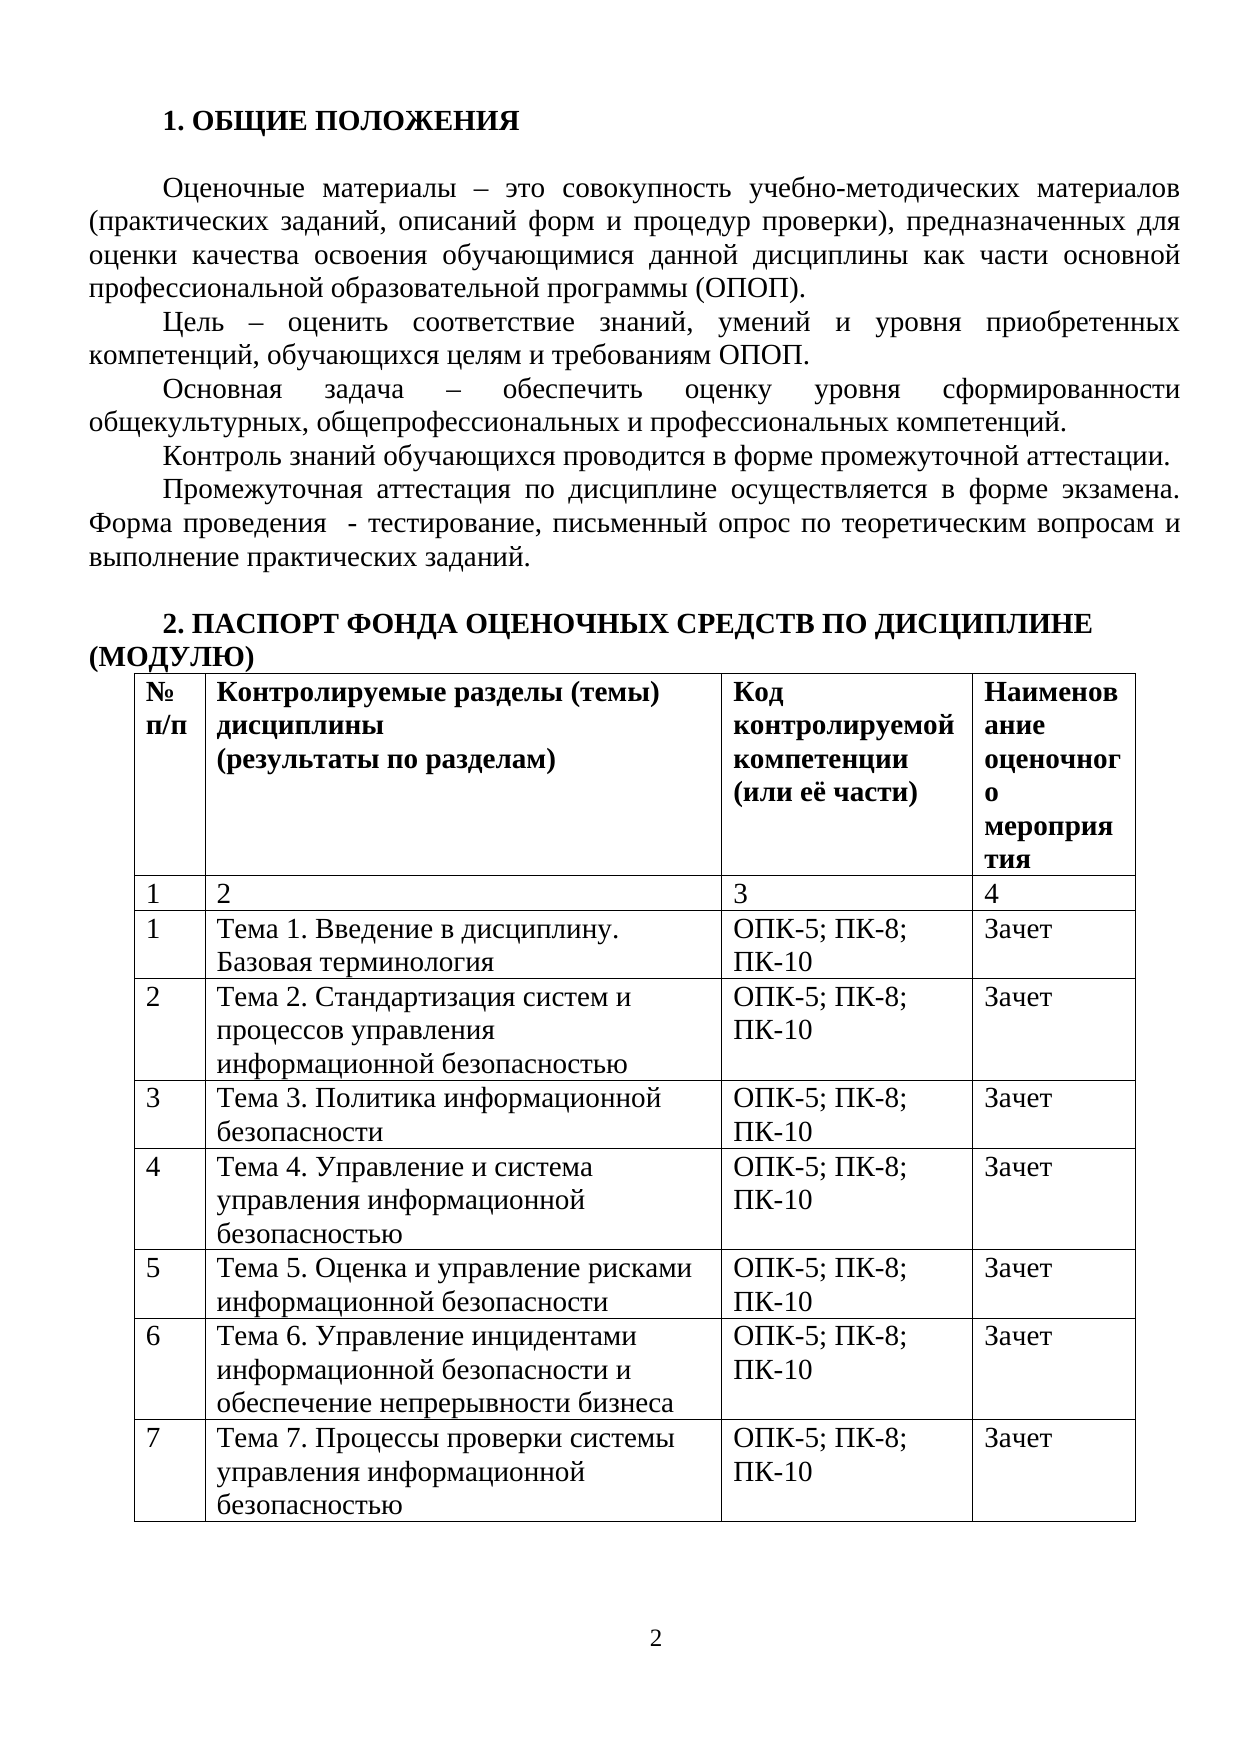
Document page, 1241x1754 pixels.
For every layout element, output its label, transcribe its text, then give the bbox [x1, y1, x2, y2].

table_cell 2 [135, 979, 205, 1079]
table_cell Зачет [973, 1081, 1135, 1148]
table_cell ОПК-5; ПК-8; ПК-10 [722, 979, 972, 1079]
table_cell 4 [973, 876, 1135, 910]
table_cell ОПК-5; ПК-8; ПК-10 [722, 1420, 972, 1521]
table_cell Тема 5. Оценка и управление рисками информационной безопасности [206, 1250, 721, 1317]
table_header № п/п [135, 674, 205, 875]
table_cell ОПК-5; ПК-8; ПК-10 [722, 1149, 972, 1249]
table_cell Тема 7. Процессы проверки системы управления информационной безопасностью [206, 1420, 721, 1521]
table_cell Тема 1. Введение в дисциплину. Базовая терминология [206, 911, 721, 978]
table_cell Зачет [973, 1250, 1135, 1317]
table_header Код контролируемой компетенции (или её части) [722, 674, 972, 875]
table_cell ОПК-5; ПК-8; ПК-10 [722, 1250, 972, 1317]
table_cell Зачет [973, 1149, 1135, 1249]
table_cell Зачет [973, 979, 1135, 1079]
table_cell 2 [206, 876, 721, 910]
table_header Контролируемые разделы (темы) дисциплины (результаты по разделам) [206, 674, 721, 875]
table_cell Тема 3. Политика информационной безопасности [206, 1081, 721, 1148]
table_cell Тема 2. Стандартизация систем и процессов управления информационной безопасностью [206, 979, 721, 1079]
table_cell Тема 6. Управление инцидентами информационной безопасности и обеспечение непрерывности бизнеса [206, 1319, 721, 1419]
table_cell ОПК-5; ПК-8; ПК-10 [722, 1081, 972, 1148]
table_cell 1 [135, 911, 205, 978]
text 2. ПАСПОРТ ФОНДА ОЦЕНОЧНЫХ СРЕДСТВ ПО ДИСЦИПЛИНЕ (МОДУЛЮ) [89, 606, 1181, 673]
table_cell 4 [135, 1149, 205, 1249]
table_cell Зачет [973, 1319, 1135, 1419]
table_header Наименование оценочного мероприятия [973, 674, 1135, 875]
table_cell ОПК-5; ПК-8; ПК-10 [722, 1319, 972, 1419]
text Промежуточная аттестация по дисциплине осуществляется в форме экзамена. Форма проведения - тестирование, письменный опрос по теоретическим вопросам и выполнение практических заданий. [89, 472, 1181, 572]
text Основная задача – обеспечить оценку уровня сформированности общекультурных, общепрофессиональных и профессиональных компетенций. [89, 371, 1181, 438]
table_cell 7 [135, 1420, 205, 1521]
table_cell Тема 4. Управление и система управления информационной безопасностью [206, 1149, 721, 1249]
table_cell 1 [135, 876, 205, 910]
table_cell 3 [722, 876, 972, 910]
table_cell Зачет [973, 1420, 1135, 1521]
table_cell 6 [135, 1319, 205, 1419]
text Оценочные материалы – это совокупность учебно-методических материалов (практических заданий, описаний форм и процедур проверки), предназначенных для оценки качества освоения обучающимися данной дисциплины как части основной профессиональной образовательной программы (ОПОП). [89, 170, 1181, 304]
text Цель – оценить соответствие знаний, умений и уровня приобретенных компетенций, обучающихся целям и требованиям ОПОП. [89, 304, 1181, 371]
table_cell 5 [135, 1250, 205, 1317]
table_cell ОПК-5; ПК-8; ПК-10 [722, 911, 972, 978]
table_cell 3 [135, 1081, 205, 1148]
text 1. ОБЩИЕ ПОЛОЖЕНИЯ [89, 103, 1181, 136]
text Контроль знаний обучающихся проводится в форме промежуточной аттестации. [89, 438, 1181, 472]
table_cell Зачет [973, 911, 1135, 978]
